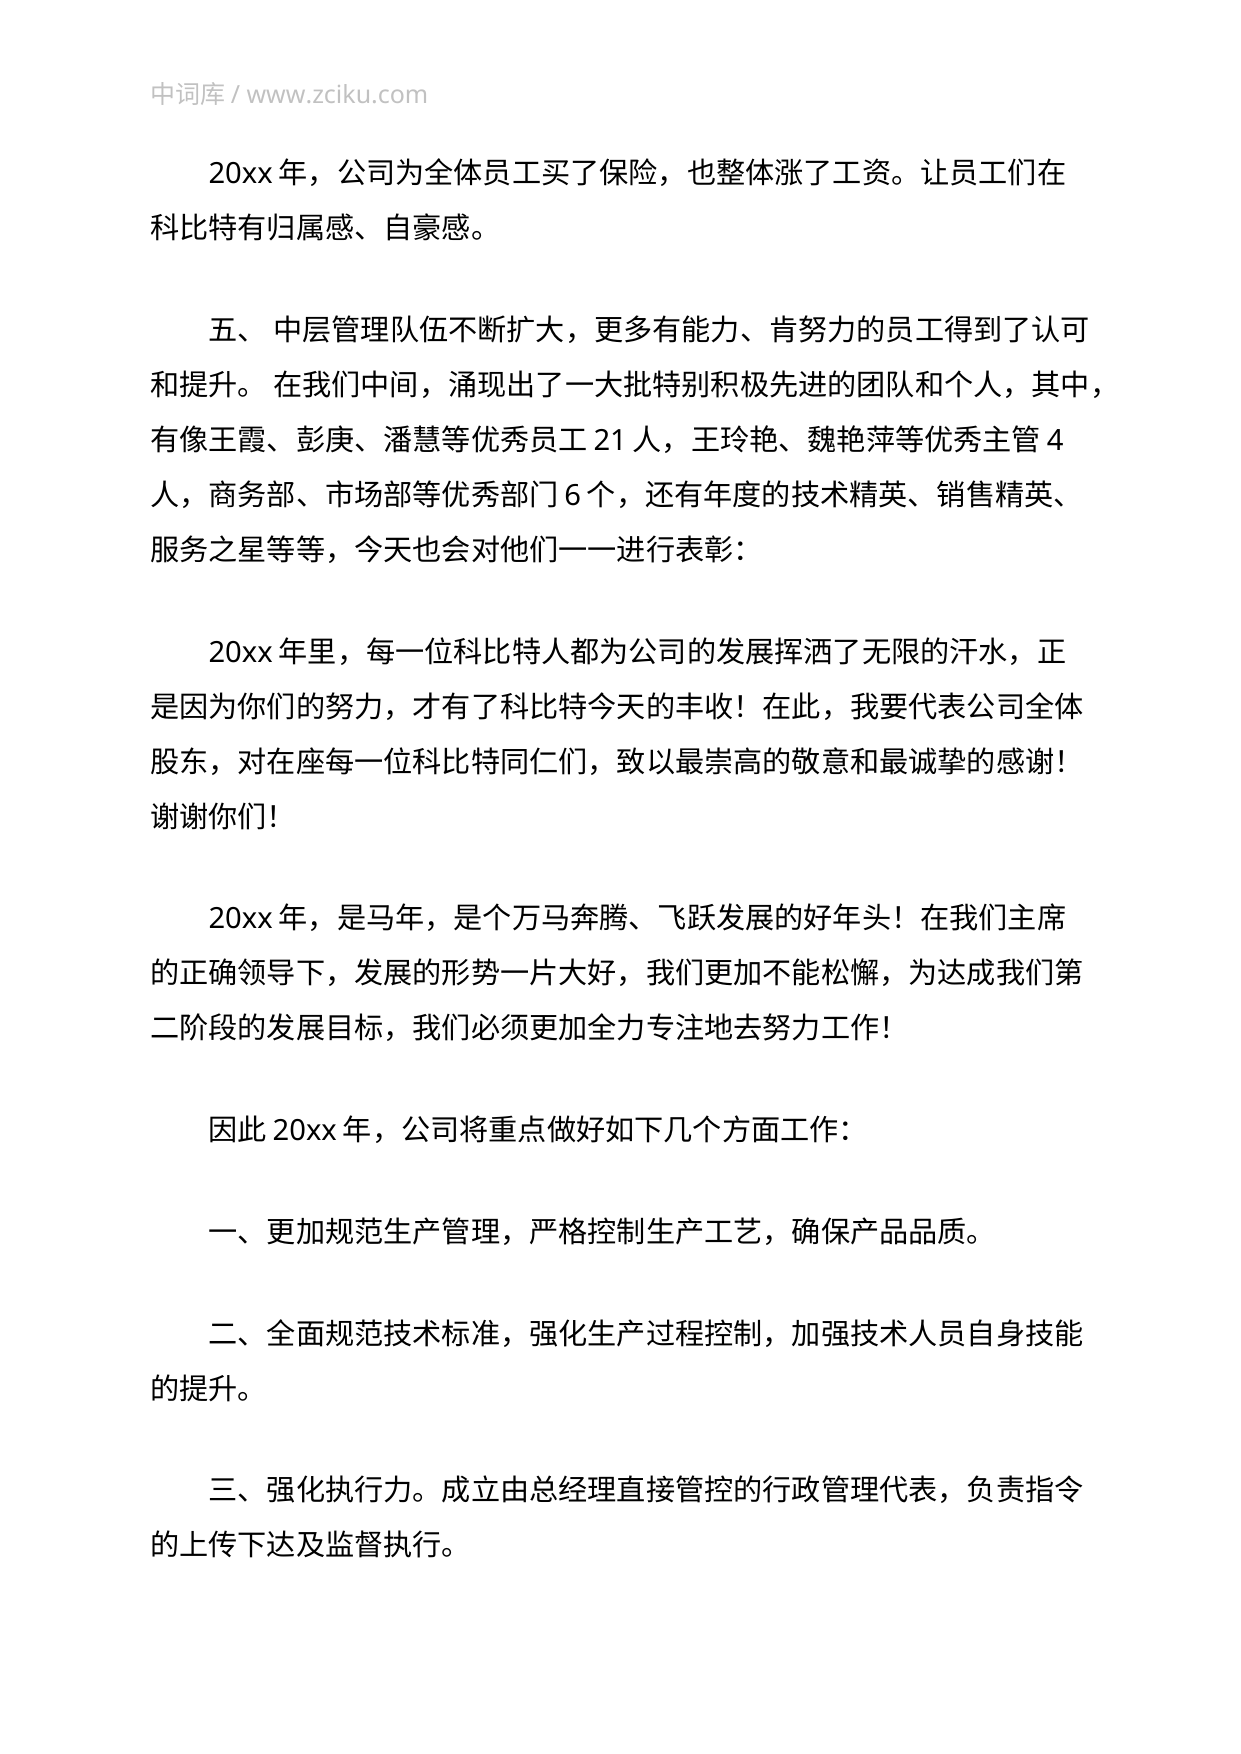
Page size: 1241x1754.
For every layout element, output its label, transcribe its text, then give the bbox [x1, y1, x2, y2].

text 20xx年，是马年，是个万马奔腾、飞跃发展的好年头！在我们主席的正确领导下，发展的形势一片大好，我们更加不能松懈，为达成我们第二阶段的发展目标，我们必须更加全力专注地去努力工作！ [150, 895, 1090, 1047]
text 一、更加规范生产管理，严格控制生产工艺，确保产品品质。 [150, 1208, 1090, 1251]
text 五、 中层管理队伍不断扩大，更多有能力、肯努力的员工得到了认可和提升。 在我们中间，涌现出了一大批特别积极先进的团队和个人，其中，有像王霞、彭庚、潘慧等优秀员工21人，王玲艳、魏艳萍等优秀主管4人，商务部、市场部等优秀部门6个，还有年度的技术精英、销售精英、服务之星等等，今天也会对他们一一进行表彰： [150, 307, 1090, 569]
text 20xx年里，每一位科比特人都为公司的发展挥洒了无限的汗水，正是因为你们的努力，才有了科比特今天的丰收！在此，我要代表公司全体股东，对在座每一位科比特同仁们，致以最崇高的敬意和最诚挚的感谢！谢谢你们！ [150, 628, 1090, 835]
text 因此20xx年，公司将重点做好如下几个方面工作： [150, 1107, 1090, 1149]
text 三、强化执行力。成立由总经理直接管控的行政管理代表，负责指令的上传下达及监督执行。 [150, 1467, 1090, 1564]
text 20xx年，公司为全体员工买了保险，也整体涨了工资。让员工们在科比特有归属感、自豪感。 [150, 150, 1090, 247]
text 二、全面规范技术标准，强化生产过程控制，加强技术人员自身技能的提升。 [150, 1310, 1090, 1407]
